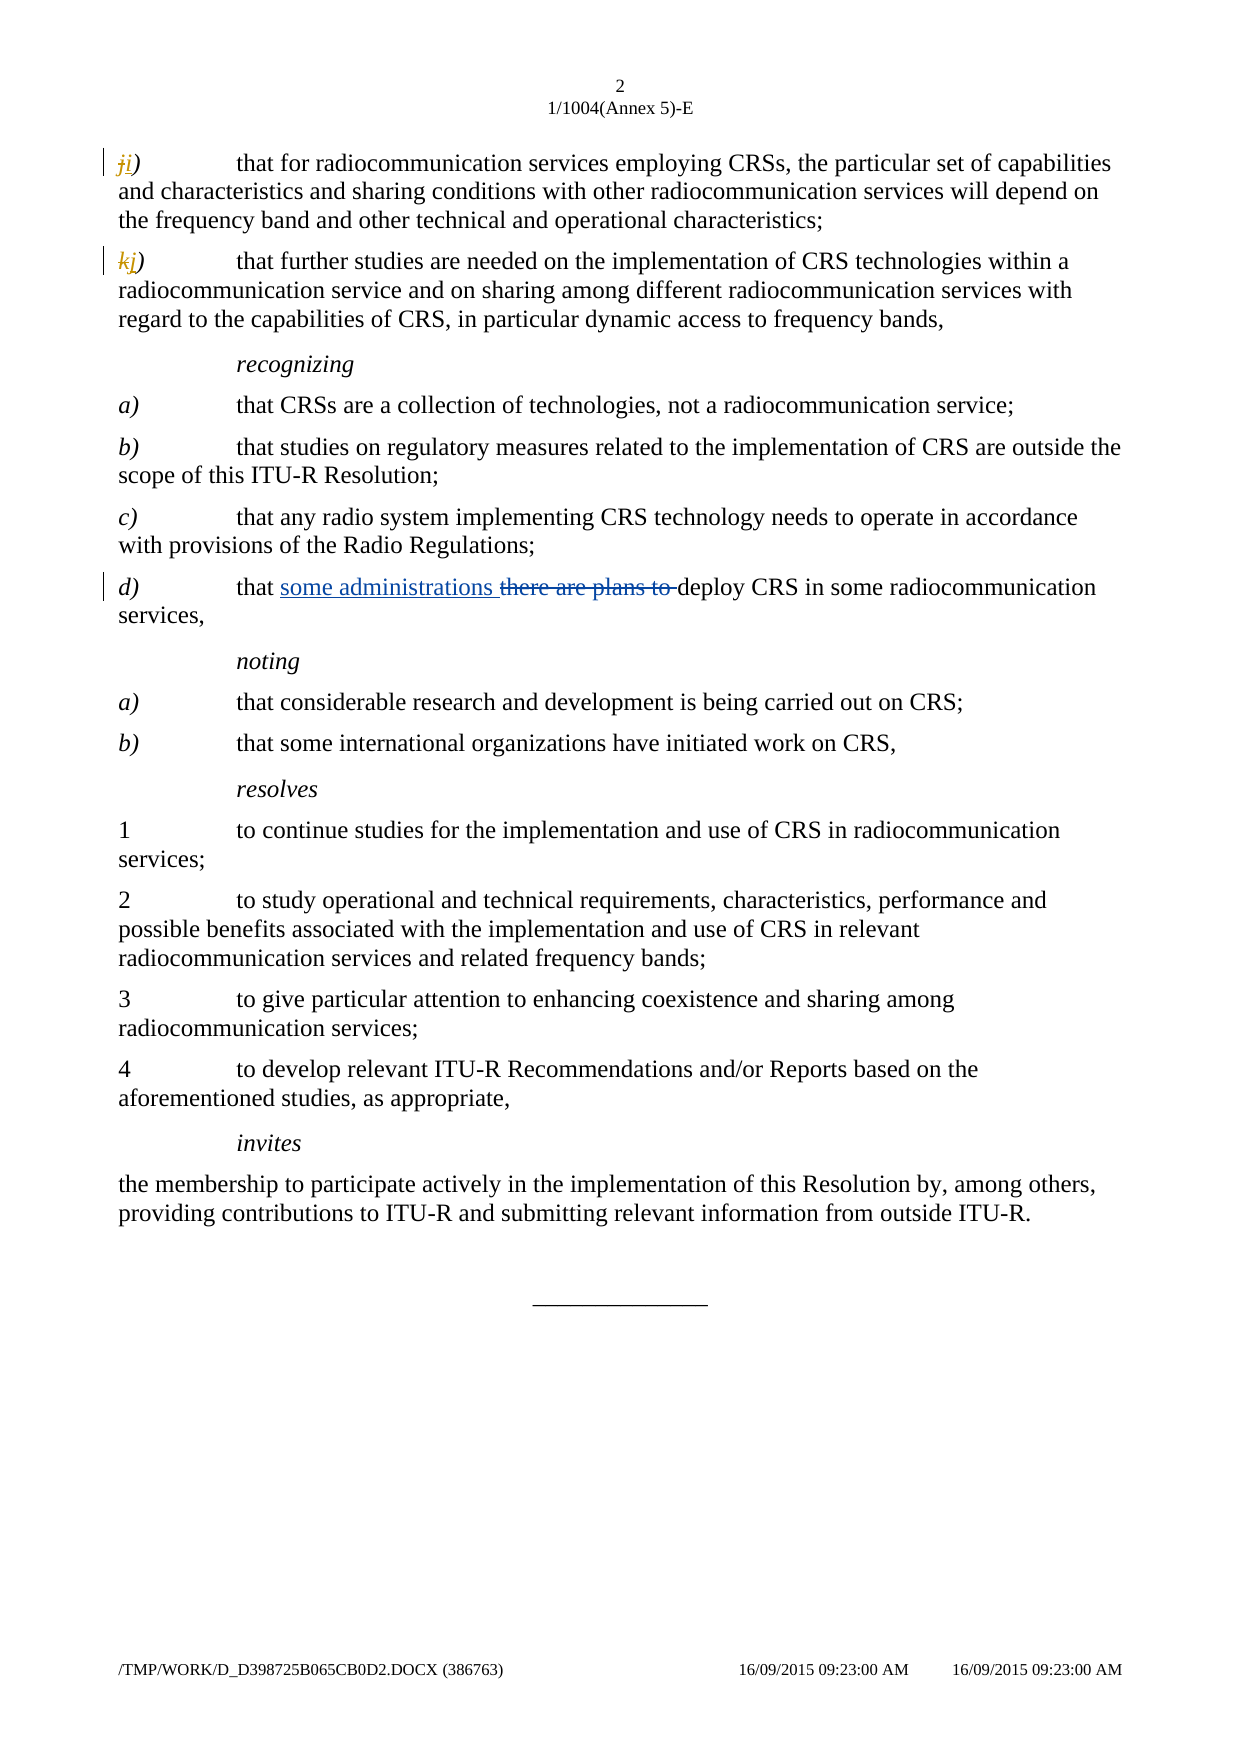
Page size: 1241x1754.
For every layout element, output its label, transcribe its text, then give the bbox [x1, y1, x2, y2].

text 4 to develop relevant ITU-R Recommendations and/or Reports based on the aforementioned studies, as appropriate, [118, 1054, 1122, 1111]
text recognizing [236, 349, 1122, 378]
text 1 to continue studies for the implementation and use of CRS in radiocommunication services; [118, 815, 1122, 873]
text ______________ [118, 1281, 1122, 1309]
text 3 to give particular attention to enhancing coexistence and sharing among radiocommunication services; [118, 984, 1122, 1041]
text b) that studies on regulatory measures related to the implementation of CRS are outside the scope of this ITU-R Resolution; [118, 432, 1122, 489]
text c) that any radio system implementing CRS technology needs to operate in accordance with provisions of the Radio Regulations; [118, 502, 1122, 559]
text 2 to study operational and technical requirements, characteristics, performance and possible benefits associated with the implementation and use of CRS in relevant radiocommunication services and related frequency bands; [118, 885, 1122, 971]
text invites [236, 1128, 1122, 1157]
text b) that some international organizations have initiated work on CRS, [118, 728, 1122, 757]
text a) that CRSs are a collection of technologies, not a radiocommunication service; [118, 391, 1122, 419]
text resolves [236, 774, 1122, 803]
text the membership to participate actively in the implementation of this Resolution by, among others, providing contributions to ITU-R and submitting relevant information from outside ITU-R. [118, 1169, 1122, 1227]
text ) that further studies are needed on the implementation of CRS technologies within a radiocommunication service and on sharing among different radiocommunication services with regard to the capabilities of CRS, in particular dynamic access to frequency bands, [118, 246, 1122, 333]
text d) that deploy CRS in some radiocommunication services, [118, 572, 1122, 629]
text a) that considerable research and development is being carried out on CRS; [118, 687, 1122, 716]
text ) that for radiocommunication services employing CRSs, the particular set of capabilities and characteristics and sharing conditions with other radiocommunication services will depend on the frequency band and other technical and operational characteristics; [118, 148, 1122, 234]
text noting [236, 646, 1122, 675]
